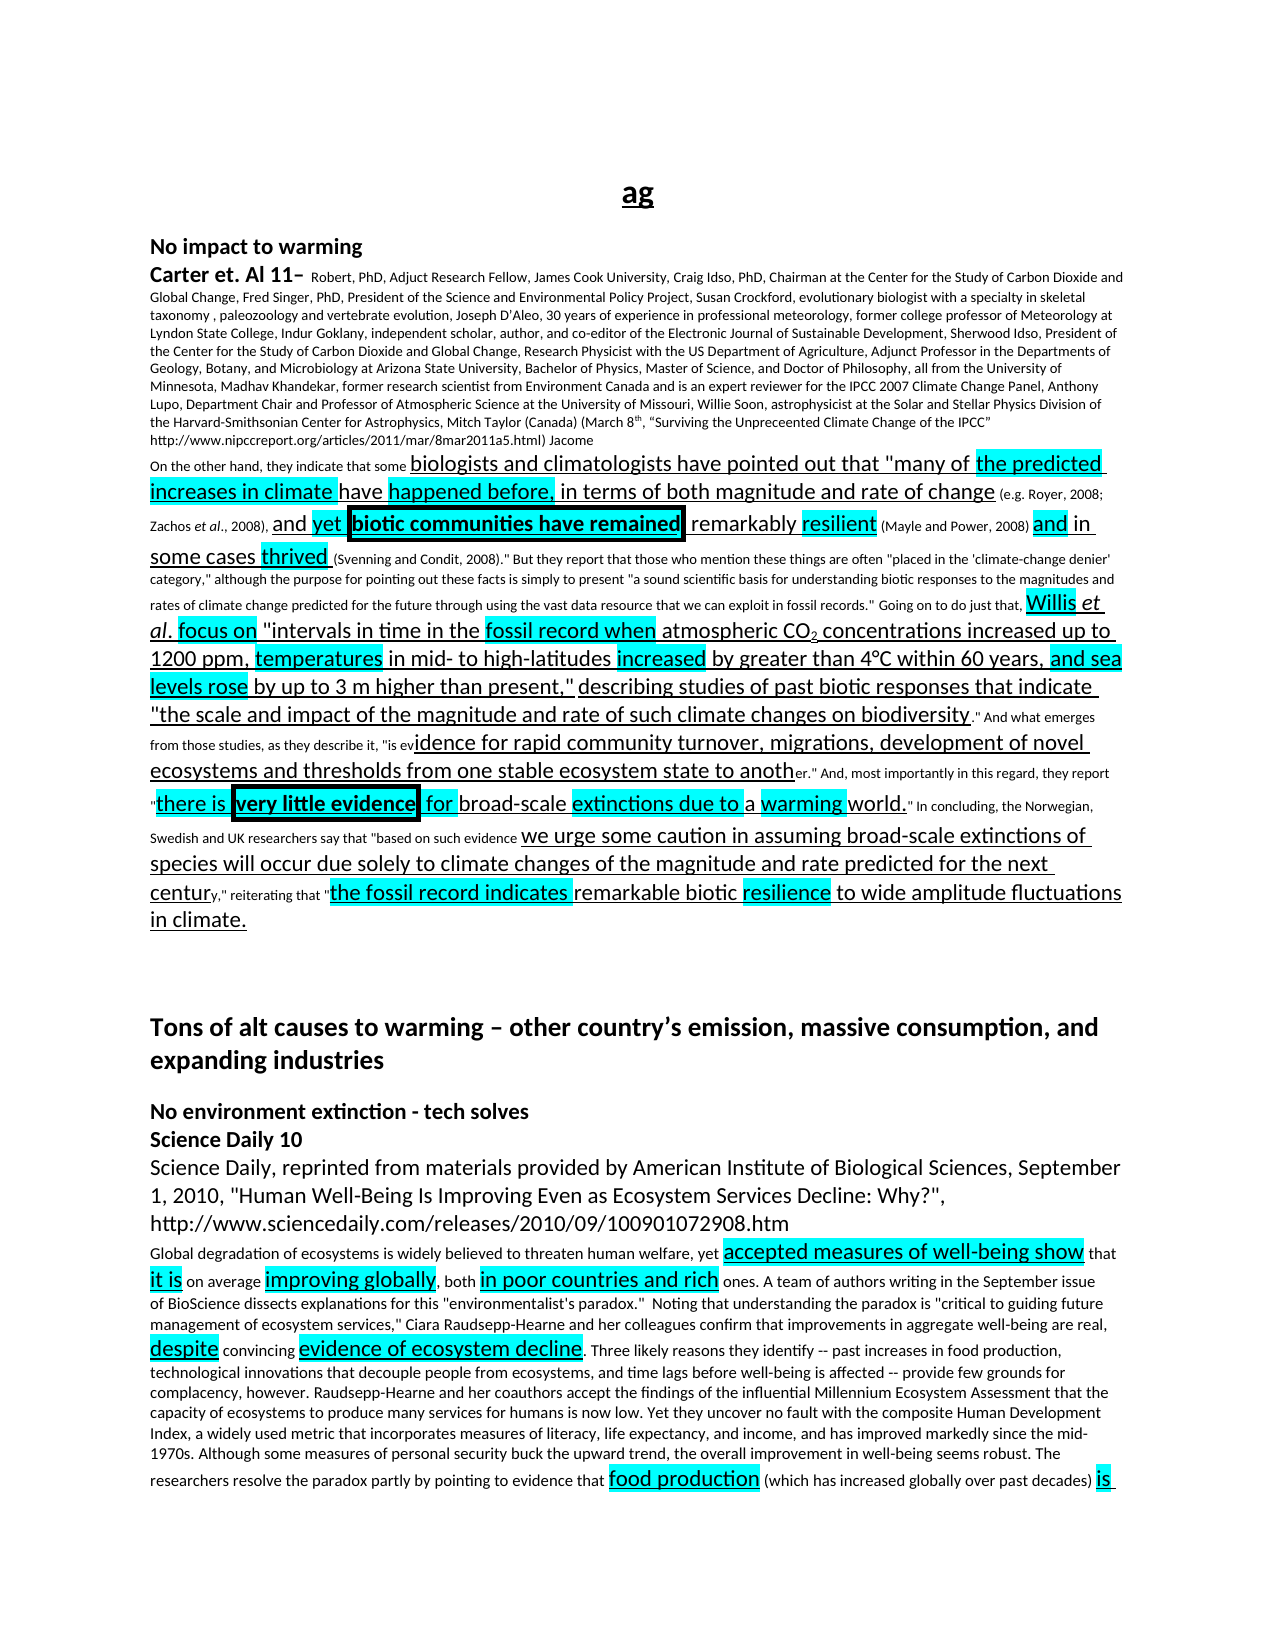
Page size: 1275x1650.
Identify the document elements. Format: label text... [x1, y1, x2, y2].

text Science Daily 10 [150, 1125, 1125, 1153]
subtitle No environment extinction - tech solves [150, 1097, 1125, 1125]
text Carter et. Al 11– Robert, PhD, Adjuct Research Fellow, James Cook University, Craig Idso, PhD, Chairman at the Center for the Study of Carbon Dioxide and Global Change, Fred Singer, PhD, President of the Science and Environmental Policy Project, Susan Crockford, evolutionary biologist with a specialty in skeletal taxonomy , paleozoology and vertebrate evolution, Joseph D’Aleo, 30 years of experience in professional meteorology, former college professor of Meteorology at Lyndon State College, Indur Goklany, independent scholar, author, and co-editor of the Electronic Journal of Sustainable Development, Sherwood Idso, President of the Center for the Study of Carbon Dioxide and Global Change, Research Physicist with the US Department of Agriculture, Adjunct Professor in the Departments of Geology, Botany, and Microbiology at Arizona State University, Bachelor of Physics, Master of Science, and Doctor of Philosophy, all from the University of Minnesota, Madhav Khandekar, former research scientist from Environment Canada and is an expert reviewer for the IPCC 2007 Climate Change Panel, Anthony Lupo, Department Chair and Professor of Atmospheric Science at the University of Missouri, Willie Soon, astrophysicist at the Solar and Stellar Physics Division of the Harvard-Smithsonian Center for Astrophysics, Mitch Taylor (Canada) (March 8th, “Surviving the Unpreceented Climate Change of the IPCC” http://www.nipccreport.org/articles/2011/mar/8mar2011a5.html) Jacome [150, 260, 1125, 449]
text Science Daily, reprinted from materials provided by American Institute of Biological Sciences, September 1, 2010, "Human Well-Being Is Improving Even as Ecosystem Services Decline: Why?", http://www.sciencedaily.com/releases/2010/09/100901072908.htm [150, 1153, 1125, 1237]
text On the other hand, they indicate that some biologists and climatologists have pointed out that "many of the predicted increases in climate have happened before, in terms of both magnitude and rate of change (e.g. Royer, 2008; Zachos et al., 2008), and yet biotic communities have remained remarkably resilient (Mayle and Power, 2008) and in some cases thrived (Svenning and Condit, 2008)." But they report that those who mention these things are often "placed in the 'climate-change denier' category," although the purpose for pointing out these facts is simply to present "a sound scientific basis for understanding biotic responses to the magnitudes and rates of climate change predicted for the future through using the vast data resource that we can exploit in fossil records." Going on to do just that, Willis et al. focus on "intervals in time in the fossil record when atmospheric CO2 concentrations increased up to 1200 ppm, temperatures in mid- to high-latitudes increased by greater than 4°C within 60 years, and sea levels rose by up to 3 m higher than present," describing studies of past biotic responses that indicate "the scale and impact of the magnitude and rate of such climate changes on biodiversity." And what emerges from those studies, as they describe it, "is evidence for rapid community turnover, migrations, development of novel ecosystems and thresholds from one stable ecosystem state to another." And, most importantly in this regard, they report "there is very little evidence for broad-scale extinctions due to a warming world." In concluding, the Norwegian, Swedish and UK researchers say that "based on such evidence we urge some caution in assuming broad-scale extinctions of species will occur due solely to climate changes of the magnitude and rate predicted for the next century," reiterating that "the fossil record indicates remarkable biotic resilience to wide amplitude fluctuations in climate. [150, 449, 1125, 934]
subtitle Tons of alt causes to warming – other country’s emission, massive consumption, and expanding industries [150, 1011, 1125, 1077]
subtitle ag [150, 171, 1125, 212]
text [150, 1237, 1125, 1492]
subtitle No impact to warming [150, 232, 1125, 260]
